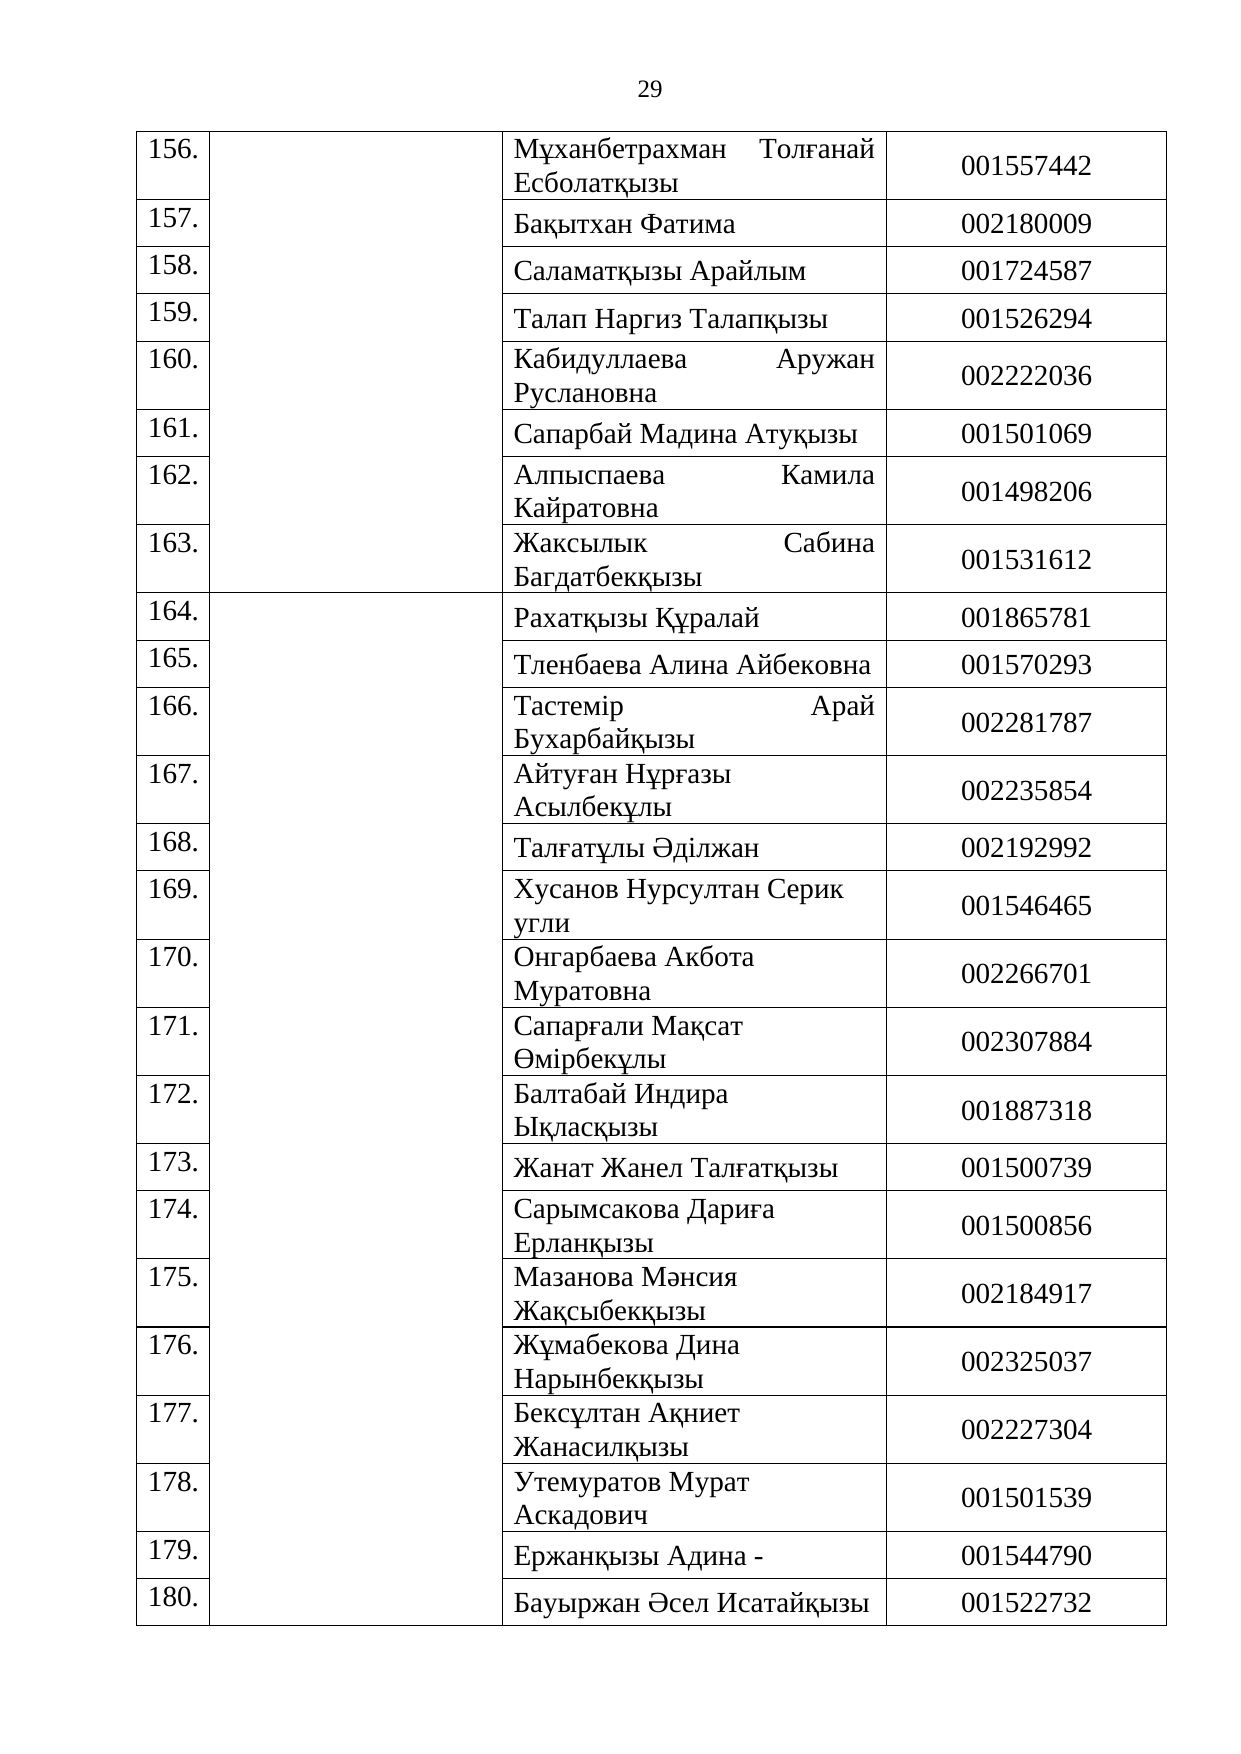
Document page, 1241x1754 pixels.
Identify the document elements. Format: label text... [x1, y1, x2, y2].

table_cell 001498206 [887, 457, 1166, 524]
table_cell [137, 1259, 209, 1326]
table_cell 001724587 [887, 247, 1166, 293]
table_cell 002266701 [887, 940, 1166, 1007]
table_cell 001531612 [887, 525, 1166, 592]
table_cell [137, 756, 209, 823]
table_cell Сарымсакова Дариға Ерланқызы [503, 1191, 886, 1258]
table_cell Сапарбай Мадина Атуқызы [503, 410, 886, 456]
table_cell [137, 200, 209, 246]
table_cell [137, 410, 209, 456]
table_cell Жанат Жанел Талғатқызы [503, 1144, 886, 1190]
table_cell Жаксылык Сабина Багдатбекқызы [503, 525, 886, 592]
table_cell Саламатқызы Арайлым [503, 247, 886, 293]
table_cell 002222036 [887, 342, 1166, 409]
table_cell [137, 641, 209, 687]
table_cell [210, 593, 502, 1625]
table_cell Айтуған Нұрғазы Асылбекұлы [503, 756, 886, 823]
table_cell [137, 1464, 209, 1531]
table_cell [137, 1076, 209, 1143]
table_cell [137, 871, 209, 938]
table_cell Тленбаева Алина Айбековна [503, 641, 886, 687]
table_cell 002227304 [887, 1396, 1166, 1463]
table_cell Алпыспаева Камила Кайратовна [503, 457, 886, 524]
table_cell [137, 247, 209, 293]
table_cell [137, 342, 209, 409]
table_cell 002325037 [887, 1328, 1166, 1394]
table_cell 001500739 [887, 1144, 1166, 1190]
table_cell 002180009 [887, 200, 1166, 246]
table_cell Хусанов Нурсултан Серик угли [503, 871, 886, 938]
table_cell Балтабай Индира Ықласқызы [503, 1076, 886, 1143]
table_cell Мазанова Мәнсия Жақсыбекқызы [503, 1259, 886, 1326]
table_cell Рахатқызы Құралай [503, 593, 886, 639]
table_cell Бақытхан Фатима [503, 200, 886, 246]
table_cell 002307884 [887, 1008, 1166, 1075]
table_cell Жұмабекова Дина Нарынбекқызы [503, 1328, 886, 1394]
table_cell 001887318 [887, 1076, 1166, 1143]
table_cell [137, 1532, 209, 1578]
table_cell [137, 1191, 209, 1258]
table_cell 002281787 [887, 688, 1166, 755]
table_cell [137, 593, 209, 639]
table_cell [137, 1396, 209, 1463]
table_cell Утемуратов Мурат Аскадович [503, 1464, 886, 1531]
table_cell 002235854 [887, 756, 1166, 823]
table_cell Бексұлтан Ақниет Жанасилқызы [503, 1396, 886, 1463]
table_cell 001500856 [887, 1191, 1166, 1258]
table_cell 001570293 [887, 641, 1166, 687]
table_cell 001544790 [887, 1532, 1166, 1578]
table_cell 001546465 [887, 871, 1166, 938]
table_cell [137, 688, 209, 755]
table_cell [137, 1008, 209, 1075]
table_cell [137, 1579, 209, 1625]
table_cell Талғатұлы Әділжан [503, 824, 886, 870]
table_cell 001865781 [887, 593, 1166, 639]
table_cell Бауыржан Әсел Исатайқызы [503, 1579, 886, 1625]
table_cell 001501069 [887, 410, 1166, 456]
table_cell Талап Наргиз Талапқызы [503, 294, 886, 341]
table_cell [137, 457, 209, 524]
table_cell [137, 824, 209, 870]
table_cell 001557442 [887, 132, 1166, 199]
table_cell 002192992 [887, 824, 1166, 870]
table_cell Тастемір Арай Бухарбайқызы [503, 688, 886, 755]
table_cell 001526294 [887, 294, 1166, 341]
table_cell Мұханбетрахман Толғанай Есболатқызы [503, 132, 886, 199]
table_cell [137, 294, 209, 341]
table_cell [137, 525, 209, 592]
table_cell [137, 1328, 209, 1394]
table_cell Ержанқызы Адина - [503, 1532, 886, 1578]
table_cell [137, 1144, 209, 1190]
table_cell Сапарғали Мақсат Өмірбекұлы [503, 1008, 886, 1075]
table_cell 002184917 [887, 1259, 1166, 1326]
table_cell Кабидуллаева Аружан Руслановна [503, 342, 886, 409]
table_cell Онгарбаева Акбота Муратовна [503, 940, 886, 1007]
table_cell 001522732 [887, 1579, 1166, 1625]
table_cell [137, 132, 209, 199]
table_cell 001501539 [887, 1464, 1166, 1531]
table_cell [137, 940, 209, 1007]
